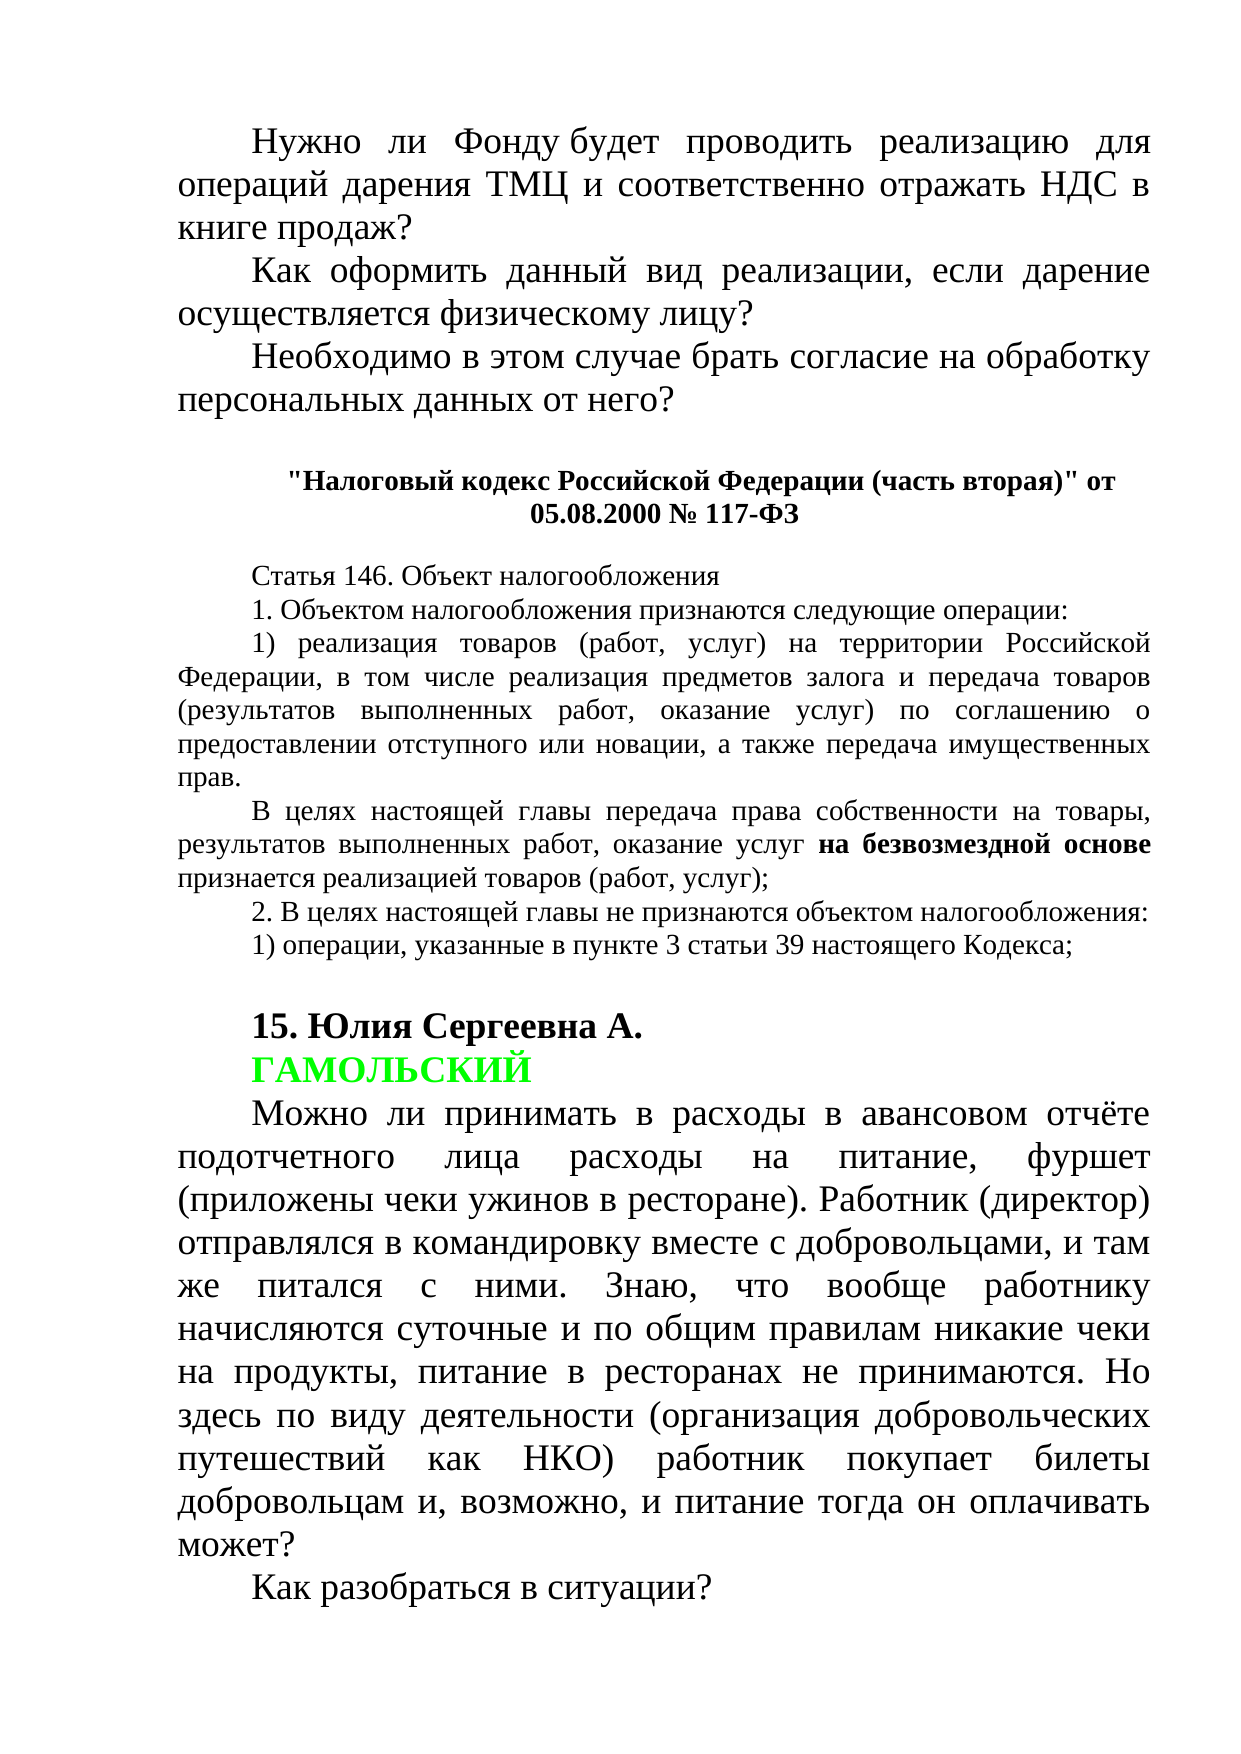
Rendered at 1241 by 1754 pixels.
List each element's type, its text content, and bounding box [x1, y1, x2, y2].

text В целях настоящей главы передача права собственности на товары, результатов выполненных работ, оказание услуг на безвозмездной основе признается реализацией товаров (работ, услуг); [177, 793, 1152, 894]
text Можно ли принимать в расходы в авансовом отчёте подотчетного лица расходы на питание, фуршет (приложены чеки ужинов в ресторане). Работник (директор) отправлялся в командировку вместе с добровольцами, и там же питался с ними. Знаю, что вообще работнику начисляются суточные и по общим правилам никакие чеки на продукты, питание в ресторанах не принимаются. Но здесь по виду деятельности (организация добровольческих путешествий как НКО) работник покупает билеты добровольцам и, возможно, и питание тогда он оплачивать может? [177, 1090, 1152, 1564]
text Как разобраться в ситуации? [177, 1564, 1152, 1608]
text 1. Объектом налогообложения признаются следующие операции: [177, 592, 1152, 625]
text ГАМОЛЬСКИЙ [207, 1047, 1152, 1090]
text Необходимо в этом случае брать согласие на обработку персональных данных от него? [177, 334, 1152, 420]
text "Налоговый кодекс Российской Федерации (часть вторая)" от 05.08.2000 № 117-ФЗ [177, 463, 1152, 530]
text Нужно ли Фонду будет проводить реализацию для операций дарения ТМЦ и соответственно отражать НДС в книге продаж? [177, 118, 1152, 247]
text Статья 146. Объект налогообложения [177, 558, 1152, 592]
text 1) операции, указанные в пункте 3 статьи 39 настоящего Кодекса; [177, 927, 1152, 961]
text 2. В целях настоящей главы не признаются объектом налогообложения: [177, 894, 1152, 927]
text 15. Юлия Сергеевна А. [177, 1004, 1152, 1047]
text Как оформить данный вид реализации, если дарение осуществляется физическому лицу? [177, 247, 1152, 334]
text 1) реализация товаров (работ, услуг) на территории Российской Федерации, в том числе реализация предметов залога и передача товаров (результатов выполненных работ, оказание услуг) по соглашению о предоставлении отступного или новации, а также передача имущественных прав. [177, 625, 1152, 793]
